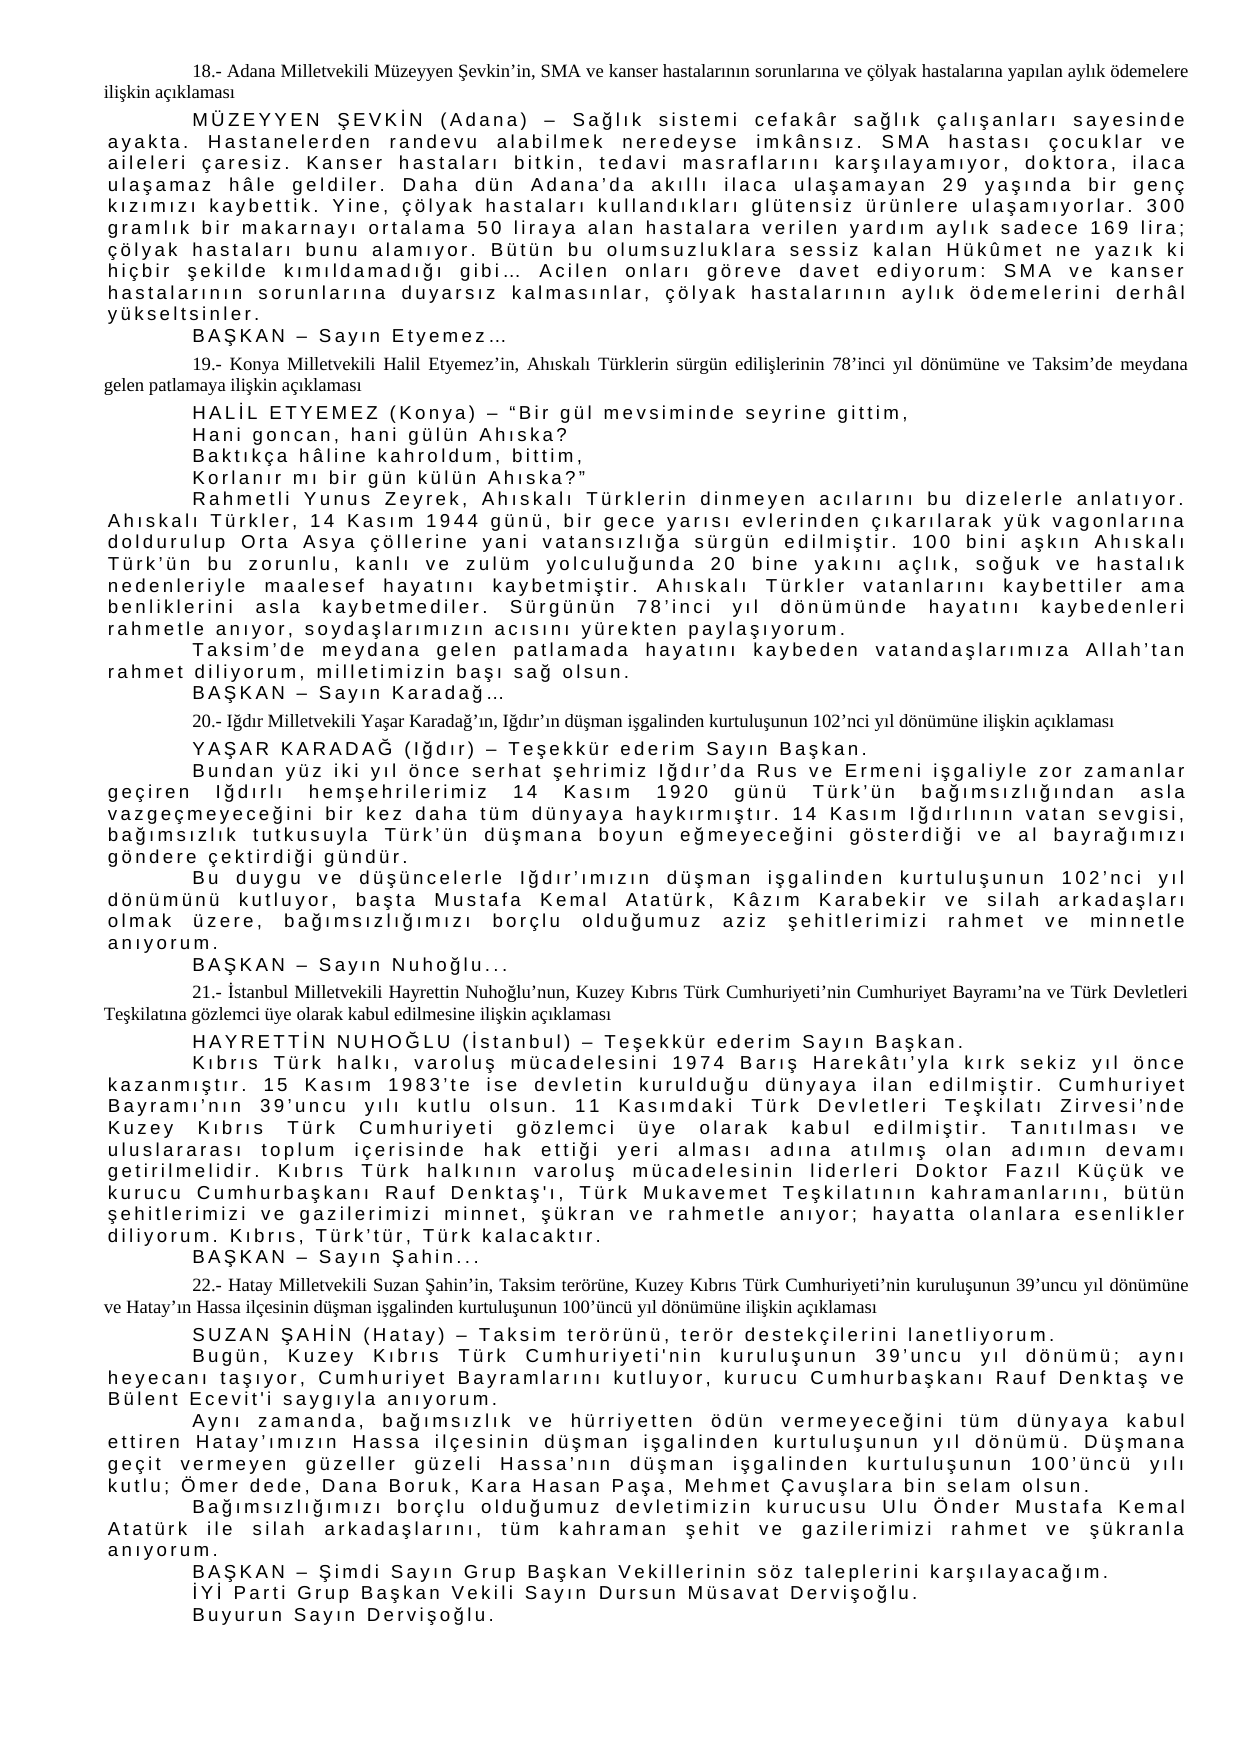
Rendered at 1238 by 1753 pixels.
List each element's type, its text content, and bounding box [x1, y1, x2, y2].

text Korlanır mı bir gün külün Ahıska?” [108, 467, 1186, 488]
text 20.- Iğdır Milletvekili Yaşar Karadağ’ın, Iğdır’ın düşman işgalinden kurtuluşunun 102’nci yıl dönümüne ilişkin açıklaması [103, 710, 1190, 732]
text HALİL ETYEMEZ (Konya) – “Bir gül mevsiminde seyrine gittim, [108, 402, 1186, 423]
text MÜZEYYEN ŞEVKİN (Adana) – Sağlık sistemi cefakâr sağlık çalışanları sayesinde ayakta. Hastanelerden randevu alabilmek neredeyse imkânsız. SMA hastası çocuklar ve aileleri çaresiz. Kanser hastaları bitkin, tedavi masraflarını karşılayamıyor, doktora, ilaca ulaşamaz hâle geldiler. Daha dün Adana’da akıllı ilaca ulaşamayan 29 yaşında bir genç kızımızı kaybettik. Yine, çölyak hastaları kullandıkları glütensiz ürünlere ulaşamıyorlar. 300 gramlık bir makarnayı ortalama 50 liraya alan hastalara verilen yardım aylık sadece 169 lira; çölyak hastaları bunu alamıyor. Bütün bu olumsuzluklara sessiz kalan Hükûmet ne yazık ki hiçbir şekilde kımıldamadığı gibi… Acilen onları göreve davet ediyorum: SMA ve kanser hastalarının sorunlarına duyarsız kalmasınlar, çölyak hastalarının aylık ödemelerini derhâl yükseltsinler. [108, 109, 1186, 325]
text 19.- Konya Milletvekili Halil Etyemez’in, Ahıskalı Türklerin sürgün edilişlerinin 78’inci yıl dönümüne ve Taksim’de meydana gelen patlamaya ilişkin açıklaması [103, 352, 1190, 396]
text Buyurun Sayın Dervişoğlu. [108, 1604, 1186, 1625]
text Aynı zamanda, bağımsızlık ve hürriyetten ödün vermeyeceğini tüm dünyaya kabul ettiren Hatay’ımızın Hassa ilçesinin düşman işgalinden kurtuluşunun yıl dönümü. Düşmana geçit vermeyen güzeller güzeli Hassa’nın düşman işgalinden kurtuluşunun 100’üncü yılı kutlu; Ömer dede, Dana Boruk, Kara Hasan Paşa, Mehmet Çavuşlara bin selam olsun. [108, 1410, 1186, 1496]
text BAŞKAN – Şimdi Sayın Grup Başkan Vekillerinin söz taleplerini karşılayacağım. [108, 1561, 1186, 1582]
text 18.- Adana Milletvekili Müzeyyen Şevkin’in, SMA ve kanser hastalarının sorunlarına ve çölyak hastalarına yapılan aylık ödemelere ilişkin açıklaması [103, 60, 1190, 103]
text Hani goncan, hani gülün Ahıska? [108, 423, 1186, 445]
text BAŞKAN – Sayın Şahin... [108, 1246, 1186, 1268]
text Bugün, Kuzey Kıbrıs Türk Cumhuriyeti'nin kuruluşunun 39’uncu yıl dönümü; aynı heyecanı taşıyor, Cumhuriyet Bayramlarını kutluyor, kurucu Cumhurbaşkanı Rauf Denktaş ve Bülent Ecevit'i saygıyla anıyorum. [108, 1345, 1186, 1410]
text Rahmetli Yunus Zeyrek, Ahıskalı Türklerin dinmeyen acılarını bu dizelerle anlatıyor. Ahıskalı Türkler, 14 Kasım 1944 günü, bir gece yarısı evlerinden çıkarılarak yük vagonlarına doldurulup Orta Asya çöllerine yani vatansızlığa sürgün edilmiştir. 100 bini aşkın Ahıskalı Türk’ün bu zorunlu, kanlı ve zulüm yolculuğunda 20 bine yakını açlık, soğuk ve hastalık nedenleriyle maalesef hayatını kaybetmiştir. Ahıskalı Türkler vatanlarını kaybettiler ama benliklerini asla kaybetmediler. Sürgünün 78’inci yıl dönümünde hayatını kaybedenleri rahmetle anıyor, soydaşlarımızın acısını yürekten paylaşıyorum. [108, 488, 1186, 639]
text Bağımsızlığımızı borçlu olduğumuz devletimizin kurucusu Ulu Önder Mustafa Kemal Atatürk ile silah arkadaşlarını, tüm kahraman şehit ve gazilerimizi rahmet ve şükranla anıyorum. [108, 1496, 1186, 1561]
text İYİ Parti Grup Başkan Vekili Sayın Dursun Müsavat Dervişoğlu. [108, 1582, 1186, 1604]
text HAYRETTİN NUHOĞLU (İstanbul) – Teşekkür ederim Sayın Başkan. [108, 1031, 1186, 1052]
text BAŞKAN – Sayın Etyemez… [108, 325, 1186, 346]
text Bundan yüz iki yıl önce serhat şehrimiz Iğdır’da Rus ve Ermeni işgaliyle zor zamanlar geçiren Iğdırlı hemşehrilerimiz 14 Kasım 1920 günü Türk’ün bağımsızlığından asla vazgeçmeyeceğini bir kez daha tüm dünyaya haykırmıştır. 14 Kasım Iğdırlının vatan sevgisi, bağımsızlık tutkusuyla Türk’ün düşmana boyun eğmeyeceğini gösterdiği ve al bayrağımızı göndere çektirdiği gündür. [108, 759, 1186, 867]
text Baktıkça hâline kahroldum, bittim, [108, 445, 1186, 467]
text 22.- Hatay Milletvekili Suzan Şahin’in, Taksim terörüne, Kuzey Kıbrıs Türk Cumhuriyeti’nin kuruluşunun 39’uncu yıl dönümüne ve Hatay’ın Hassa ilçesinin düşman işgalinden kurtuluşunun 100’üncü yıl dönümüne ilişkin açıklaması [103, 1274, 1190, 1317]
text BAŞKAN – Sayın Nuhoğlu... [108, 953, 1186, 975]
text SUZAN ŞAHİN (Hatay) – Taksim terörünü, terör destekçilerini lanetliyorum. [108, 1323, 1186, 1345]
text Taksim’de meydana gelen patlamada hayatını kaybeden vatandaşlarımıza Allah’tan rahmet diliyorum, milletimizin başı sağ olsun. [108, 639, 1186, 682]
text Kıbrıs Türk halkı, varoluş mücadelesini 1974 Barış Harekâtı’yla kırk sekiz yıl önce kazanmıştır. 15 Kasım 1983’te ise devletin kurulduğu dünyaya ilan edilmiştir. Cumhuriyet Bayramı’nın 39’uncu yılı kutlu olsun. 11 Kasımdaki Türk Devletleri Teşkilatı Zirvesi’nde Kuzey Kıbrıs Türk Cumhuriyeti gözlemci üye olarak kabul edilmiştir. Tanıtılması ve uluslararası toplum içerisinde hak ettiği yeri alması adına atılmış olan adımın devamı getirilmelidir. Kıbrıs Türk halkının varoluş mücadelesinin liderleri Doktor Fazıl Küçük ve kurucu Cumhurbaşkanı Rauf Denktaş'ı, Türk Mukavemet Teşkilatının kahramanlarını, bütün şehitlerimizi ve gazilerimizi minnet, şükran ve rahmetle anıyor; hayatta olanlara esenlikler diliyorum. Kıbrıs, Türk’tür, Türk kalacaktır. [108, 1052, 1186, 1246]
text 21.- İstanbul Milletvekili Hayrettin Nuhoğlu’nun, Kuzey Kıbrıs Türk Cumhuriyeti’nin Cumhuriyet Bayramı’na ve Türk Devletleri Teşkilatına gözlemci üye olarak kabul edilmesine ilişkin açıklaması [103, 981, 1190, 1024]
text BAŞKAN – Sayın Karadağ… [108, 682, 1186, 704]
text YAŞAR KARADAĞ (Iğdır) – Teşekkür ederim Sayın Başkan. [108, 738, 1186, 759]
text Bu duygu ve düşüncelerle Iğdır’ımızın düşman işgalinden kurtuluşunun 102’nci yıl dönümünü kutluyor, başta Mustafa Kemal Atatürk, Kâzım Karabekir ve silah arkadaşları olmak üzere, bağımsızlığımızı borçlu olduğumuz aziz şehitlerimizi rahmet ve minnetle anıyorum. [108, 867, 1186, 953]
